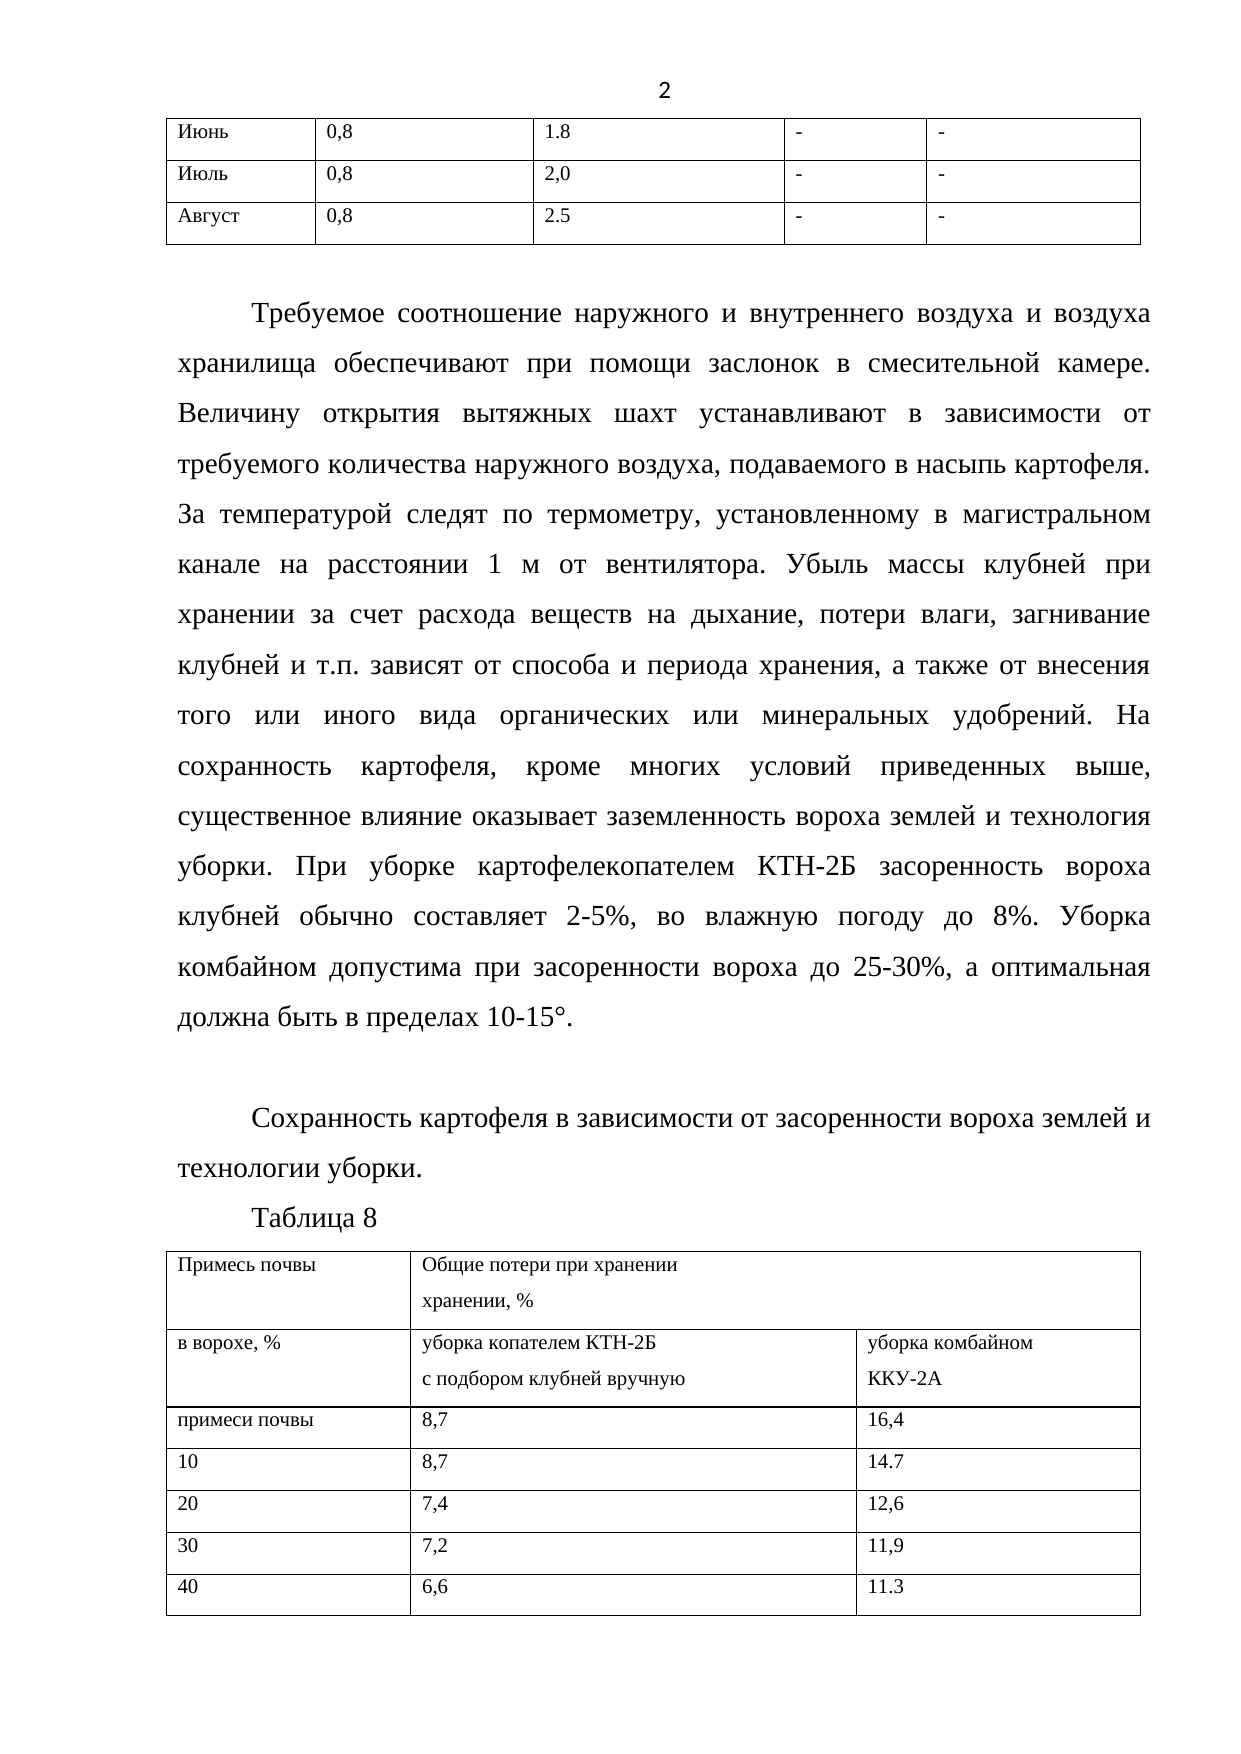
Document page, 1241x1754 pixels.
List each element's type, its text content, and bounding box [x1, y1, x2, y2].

table_cell 20 [167, 1491, 410, 1532]
table_cell 30 [167, 1533, 410, 1573]
table_cell 12,6 [857, 1491, 1140, 1532]
text Сохранность картофеля в зависимости от засоренности вороха землей и технологии уборки. [177, 1100, 1152, 1184]
table_cell - [927, 161, 1140, 202]
table_cell - [927, 203, 1140, 243]
table_cell 7,4 [411, 1491, 856, 1532]
table_cell 2,0 [534, 161, 784, 202]
table_header Общие потери при хранении хранении, % [411, 1252, 1140, 1328]
table_cell в ворохе, % [167, 1330, 410, 1406]
table_cell уборка копателем КТН-2Б с подбором клубней вручную [411, 1330, 856, 1406]
table_cell 8,7 [411, 1449, 856, 1490]
table_cell уборка комбайном ККУ-2А [857, 1330, 1140, 1406]
table_cell примеси почвы [167, 1408, 410, 1448]
table_cell 0,8 [316, 119, 533, 160]
table_header Примесь почвы [167, 1252, 410, 1328]
table_cell 2.5 [534, 203, 784, 243]
text Таблица 8 [177, 1200, 1152, 1234]
table_cell - [785, 203, 926, 243]
table_cell 11,9 [857, 1533, 1140, 1573]
table_cell Июнь [167, 119, 315, 160]
table_cell 0,8 [316, 161, 533, 202]
table_cell - [927, 119, 1140, 160]
table_cell 11.3 [857, 1575, 1140, 1615]
table_cell 40 [167, 1575, 410, 1615]
table_cell 6,6 [411, 1575, 856, 1615]
table_cell Август [167, 203, 315, 243]
table_cell 14.7 [857, 1449, 1140, 1490]
table_cell 16,4 [857, 1408, 1140, 1448]
table_cell - [785, 119, 926, 160]
table_cell 7,2 [411, 1533, 856, 1573]
table_cell - [785, 161, 926, 202]
table_cell 10 [167, 1449, 410, 1490]
table_cell Июль [167, 161, 315, 202]
table_cell 1.8 [534, 119, 784, 160]
table_cell 8,7 [411, 1408, 856, 1448]
table_cell 0,8 [316, 203, 533, 243]
text Требуемое соотношение наружного и внутреннего воздуха и воздуха хранилища обеспечивают при помощи заслонок в смесительной камере. Величину открытия вытяжных шахт устанавливают в зависимости от требуемого количества наружного воздуха, подаваемого в насыпь картофеля. За температурой следят по термометру, установленному в магистральном канале на расстоянии 1 м от вентилятора. Убыль массы клубней при хранении за счет расхода веществ на дыхание, потери влаги, загнивание клубней и т.п. зависят от способа и периода хранения, а также от внесения того или иного вида органических или минеральных удобрений. На сохранность картофеля, кроме многих условий приведенных выше, существенное влияние оказывает заземленность вороха землей и технология уборки. При уборке картофелекопателем КТН-2Б засоренность вороха клубней обычно составляет 2-5%, во влажную погоду до 8%. Уборка комбайном допустима при засоренности вороха до 25-30%, а оптимальная должна быть в пределах 10-15°. [177, 295, 1152, 1033]
